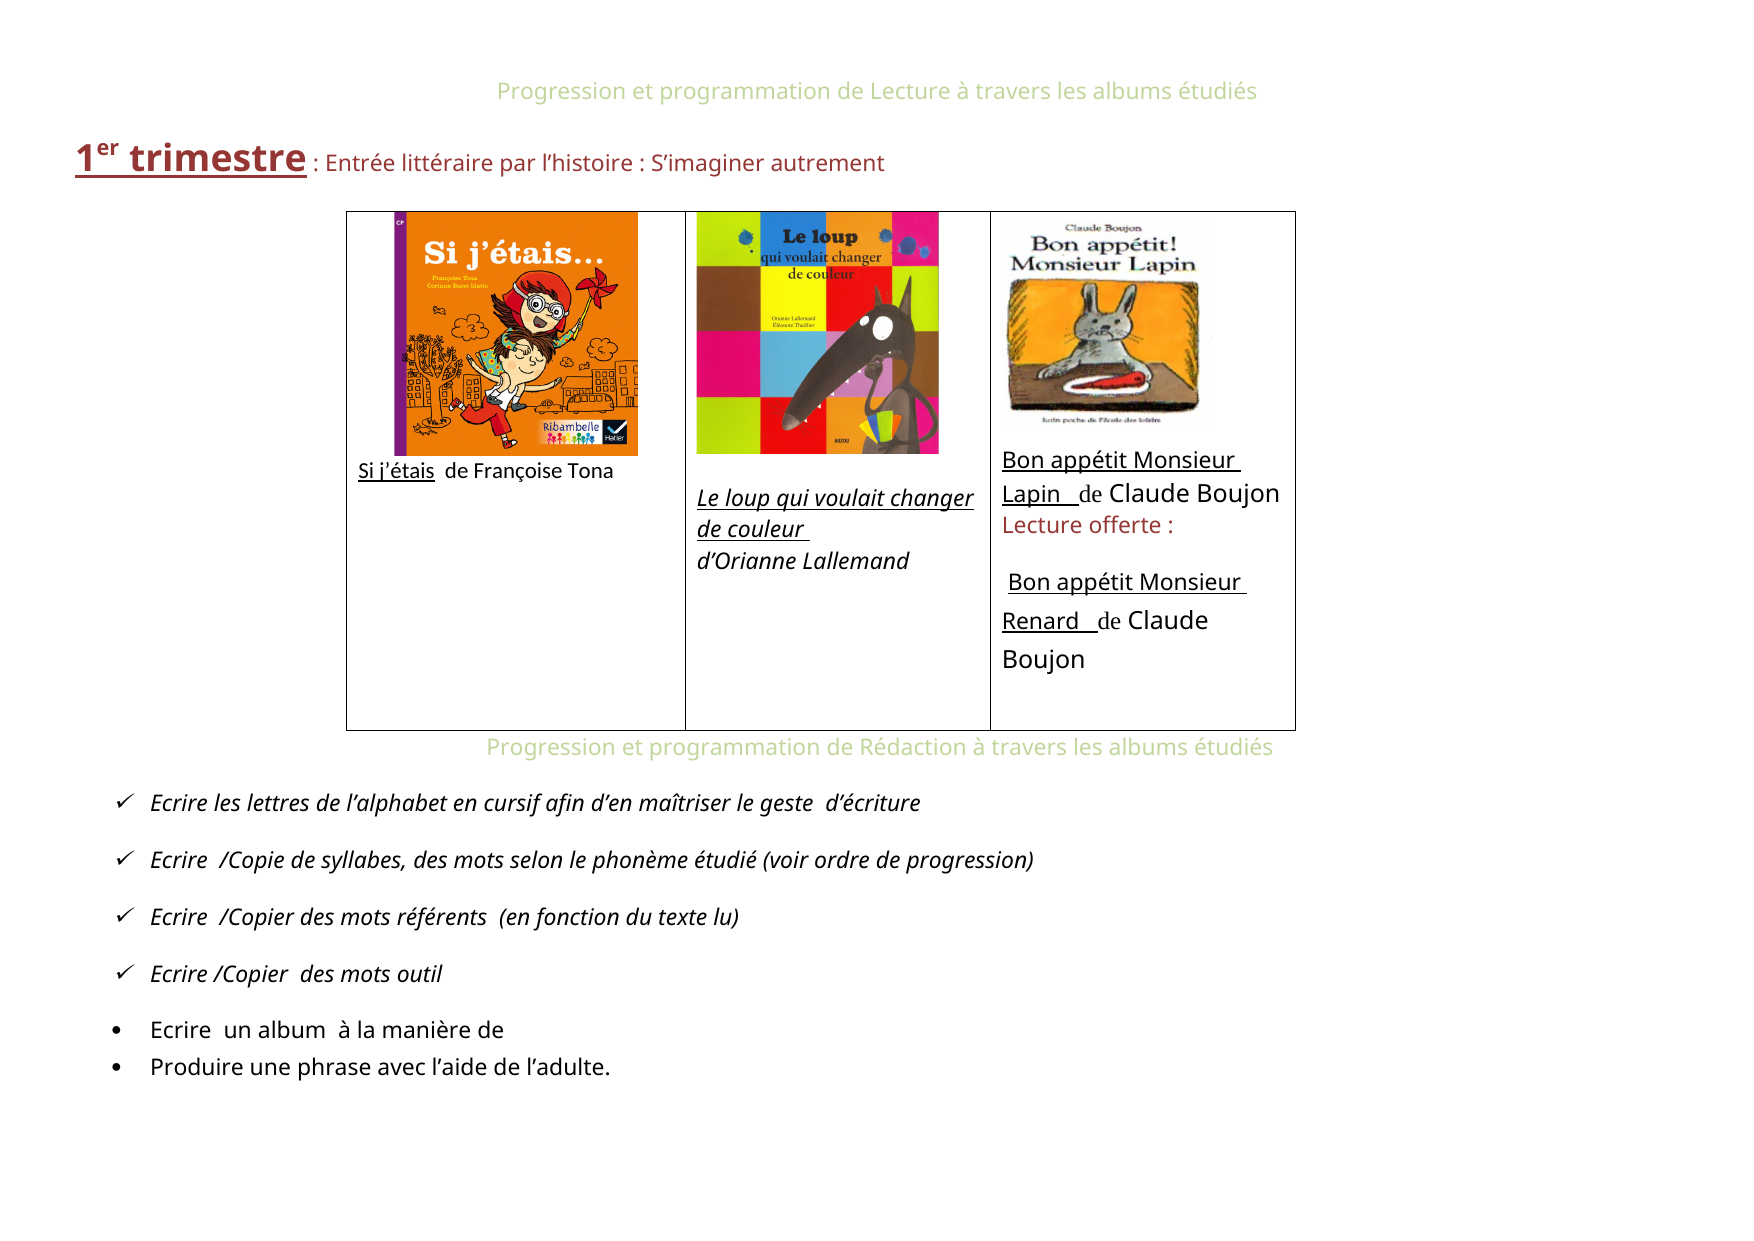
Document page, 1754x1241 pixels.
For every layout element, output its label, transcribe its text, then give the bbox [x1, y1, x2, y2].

text Progression et programmation de Rédaction à travers les albums étudiés [75, 731, 1679, 762]
picture [1002, 220, 1213, 431]
table_header Bon appétit Monsieur Lapin de Claude Boujon Lecture offerte : Bon appétit Monsieur Renard de Claude Boujon [991, 212, 1295, 729]
text Progression et programmation de Lecture à travers les albums étudiés [75, 75, 1679, 106]
table_header Le loup qui voulait changer de couleur d’Orianne Lallemand [686, 212, 990, 729]
list Ecrire /Copier des mots outil [112, 958, 1679, 989]
list Ecrire /Copier des mots référents (en fonction du texte lu) [112, 901, 1679, 932]
picture [394, 212, 638, 456]
text 1er trimestre : Entrée littéraire par l’histoire : S’imaginer autrement [75, 132, 1679, 183]
list Produire une phrase avec l’aide de l’adulte. [112, 1050, 1679, 1082]
list Ecrire les lettres de l’alphabet en cursif afin d’en maîtriser le geste d’écriture [112, 787, 1679, 819]
table_header Si j’étais de Françoise Tona [347, 212, 685, 729]
list Ecrire un album à la manière de [112, 1014, 1679, 1046]
picture [696, 212, 939, 454]
list Ecrire /Copie de syllabes, des mots selon le phonème étudié (voir ordre de progression) [112, 844, 1679, 875]
